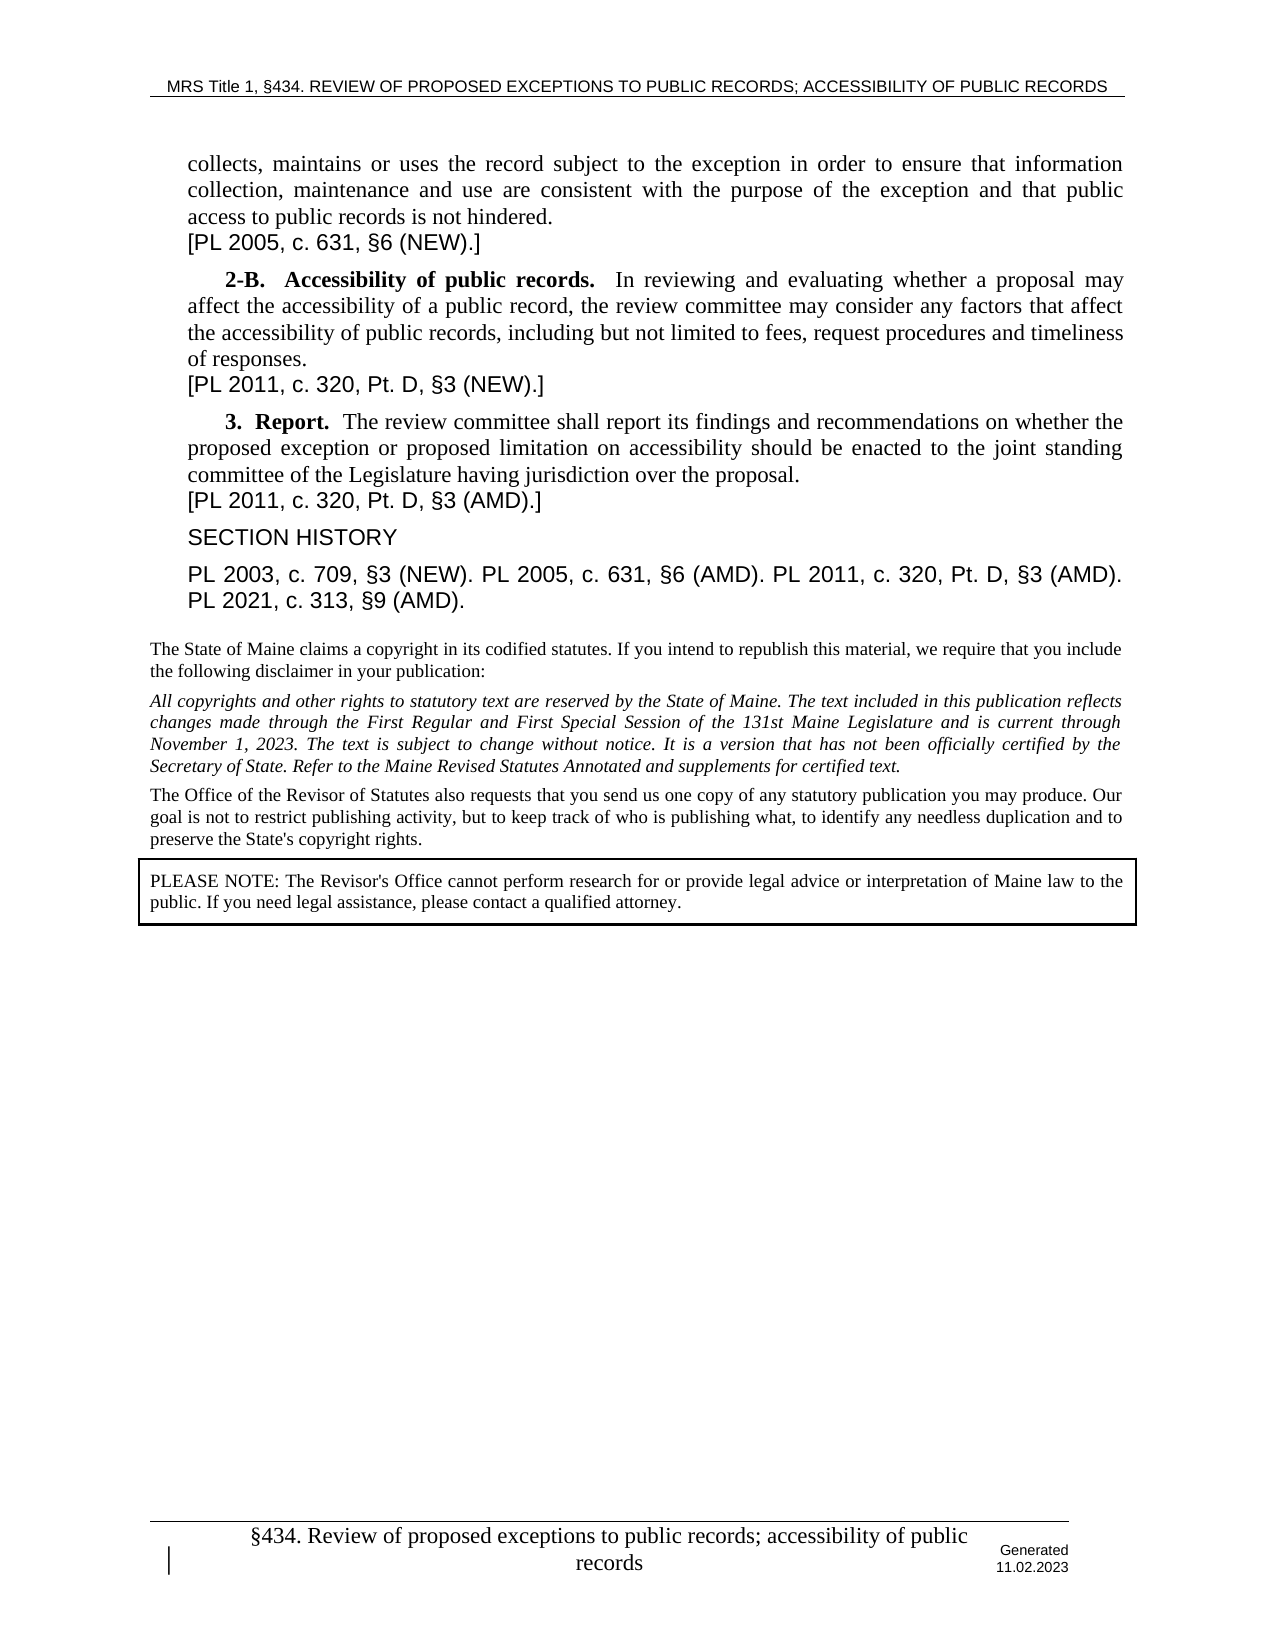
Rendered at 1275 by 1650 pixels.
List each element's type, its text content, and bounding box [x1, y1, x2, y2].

text [PL 2011, c. 320, Pt. D, §3 (AMD).] [187, 487, 1125, 513]
text PL 2003, c. 709, §3 (NEW). PL 2005, c. 631, §6 (AMD). PL 2011, c. 320, Pt. D, §3 (AMD). PL 2021, c. 313, §9 (AMD). [187, 561, 1125, 613]
text SECTION HISTORY [187, 524, 1125, 550]
text PLEASE NOTE: The Revisor's Office cannot perform research for or provide legal advice or interpretation of Maine law to the public. If you need legal assistance, please contact a qualified attorney. [140, 860, 1135, 923]
text All copyrights and other rights to statutory text are reserved by the State of Maine. The text included in this publication reflects changes made through the First Regular and First Special Session of the 131st Maine Legislature and is current through November 1, 2023 . The text is subject to change without notice. It is a version that has not been officially certified by the Secretary of State. Refer to the Maine Revised Statutes Annotated and supplements for certified text. [150, 690, 1125, 776]
text 3. Report. The review committee shall report its findings and recommendations on whether the proposed exception or proposed limitation on accessibility should be enacted to the joint standing committee of the Legislature having jurisdiction over the proposal. [187, 408, 1125, 487]
text 2-B. Accessibility of public records. In reviewing and evaluating whether a proposal may affect the accessibility of a public record, the review committee may consider any factors that affect the accessibility of public records, including but not limited to fees, request procedures and timeliness of responses. [187, 266, 1125, 371]
text [PL 2005, c. 631, §6 (NEW).] [187, 229, 1125, 255]
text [187, 150, 1125, 229]
text The State of Maine claims a copyright in its codified statutes. If you intend to republish this material, we require that you include the following disclaimer in your publication: [150, 638, 1125, 681]
text [PL 2011, c. 320, Pt. D, §3 (NEW).] [187, 371, 1125, 398]
text The Office of the Revisor of Statutes also requests that you send us one copy of any statutory publication you may produce. Our goal is not to restrict publishing activity, but to keep track of who is publishing what, to identify any needless duplication and to preserve the State's copyright rights. [150, 784, 1125, 849]
